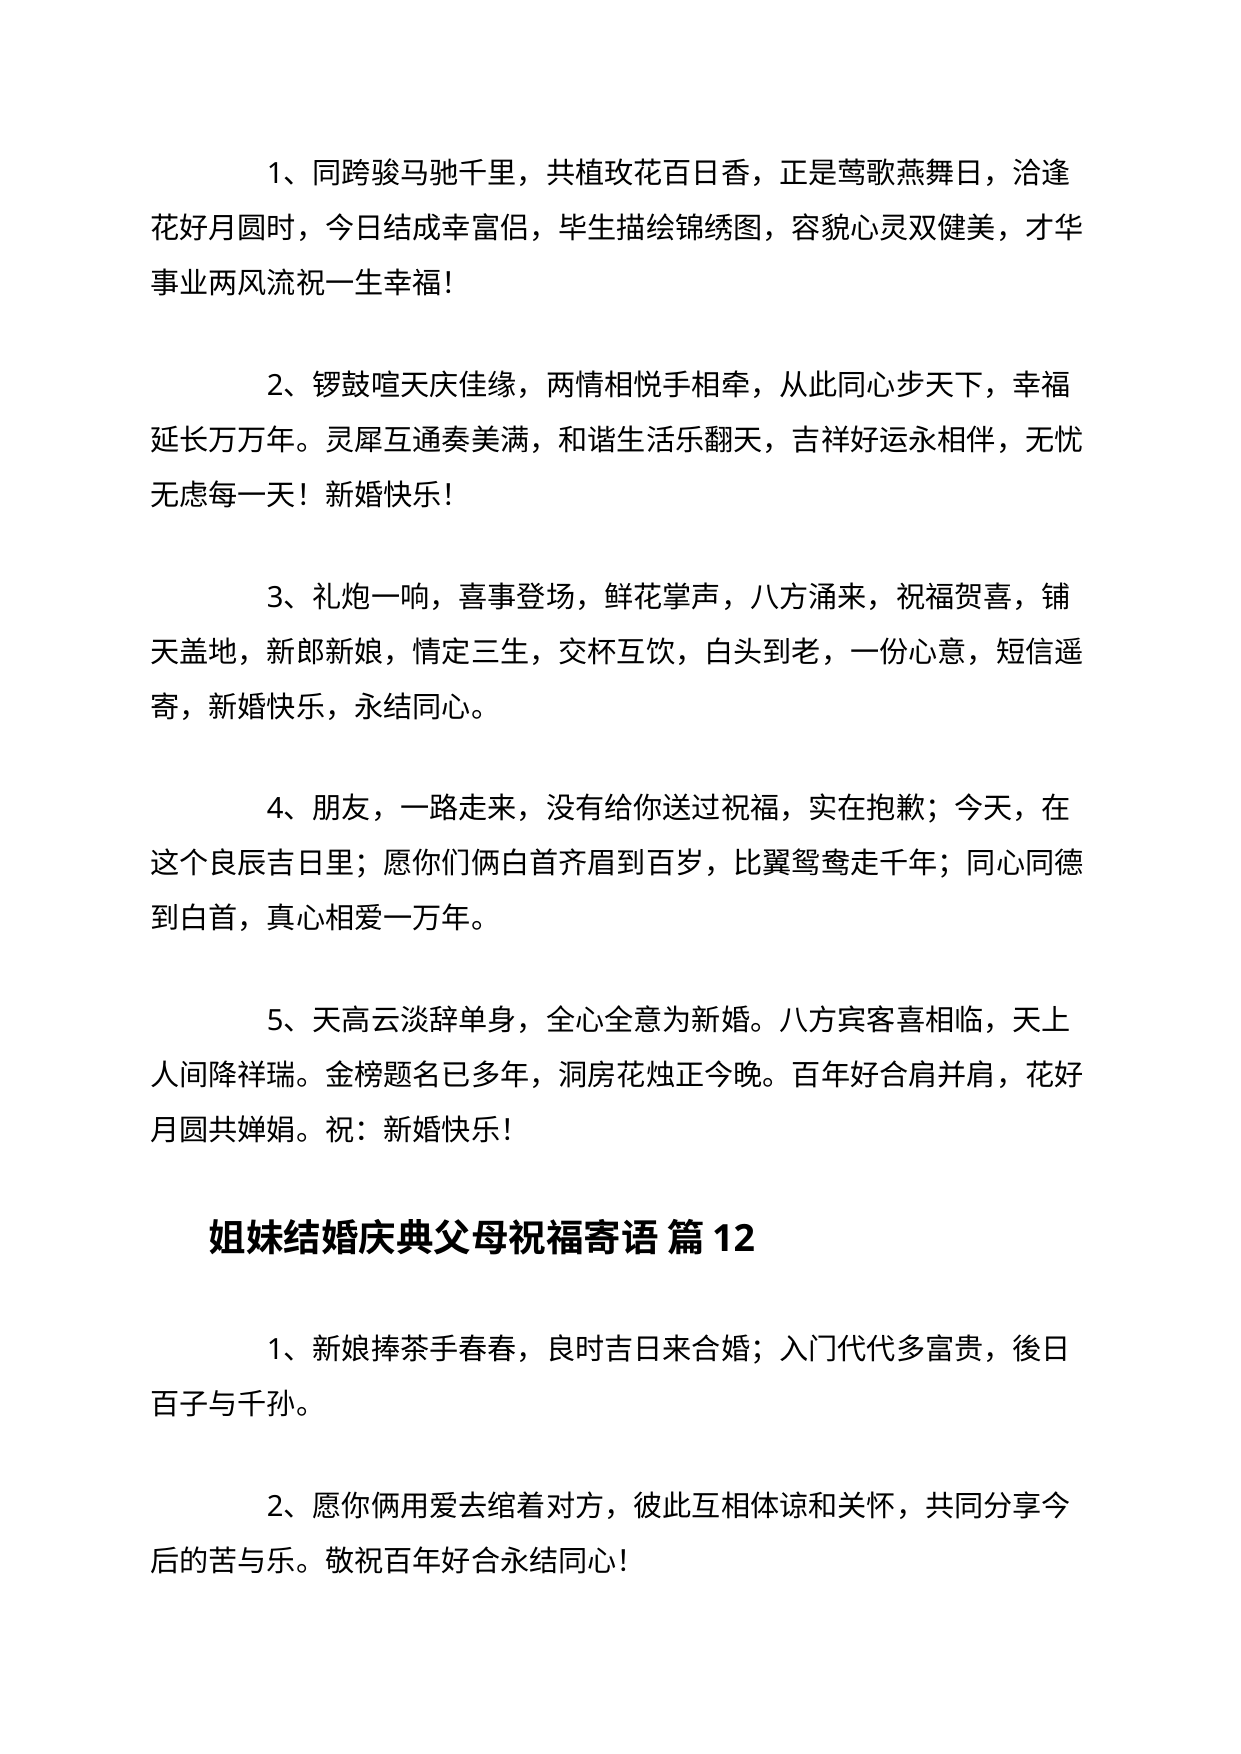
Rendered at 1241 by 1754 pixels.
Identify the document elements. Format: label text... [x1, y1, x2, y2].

text 4、朋友，一路走来，没有给你送过祝福，实在抱歉；今天，在这个良辰吉日里；愿你们俩白首齐眉到百岁，比翼鸳鸯走千年；同心同德到白首，真心相爱一万年。 [150, 785, 1090, 937]
text 姐妹结婚庆典父母祝福寄语 篇12 [150, 1208, 1090, 1263]
text 2、愿你俩用爱去绾着对方，彼此互相体谅和关怀，共同分享今后的苦与乐。敬祝百年好合永结同心！ [150, 1483, 1090, 1580]
text 3、礼炮一响，喜事登场，鲜花掌声，八方涌来，祝福贺喜，铺天盖地，新郎新娘，情定三生，交杯互饮，白头到老，一份心意，短信遥寄，新婚快乐，永结同心。 [150, 573, 1090, 726]
text 5、天高云淡辞单身，全心全意为新婚。八方宾客喜相临，天上人间降祥瑞。金榜题名已多年，洞房花烛正今晚。百年好合肩并肩，花好月圆共婵娟。祝：新婚快乐！ [150, 997, 1090, 1149]
text 2、锣鼓喧天庆佳缘，两情相悦手相牵，从此同心步天下，幸福延长万万年。灵犀互通奏美满，和谐生活乐翻天，吉祥好运永相伴，无忧无虑每一天！新婚快乐！ [150, 362, 1090, 514]
text 1、同跨骏马驰千里，共植玫花百日香，正是莺歌燕舞日，洽逢花好月圆时，今日结成幸富侣，毕生描绘锦绣图，容貌心灵双健美，才华事业两风流祝一生幸福！ [150, 150, 1090, 302]
text 1、新娘捧茶手春春，良时吉日来合婚；入门代代多富贵，後日百子与千孙。 [150, 1326, 1090, 1423]
